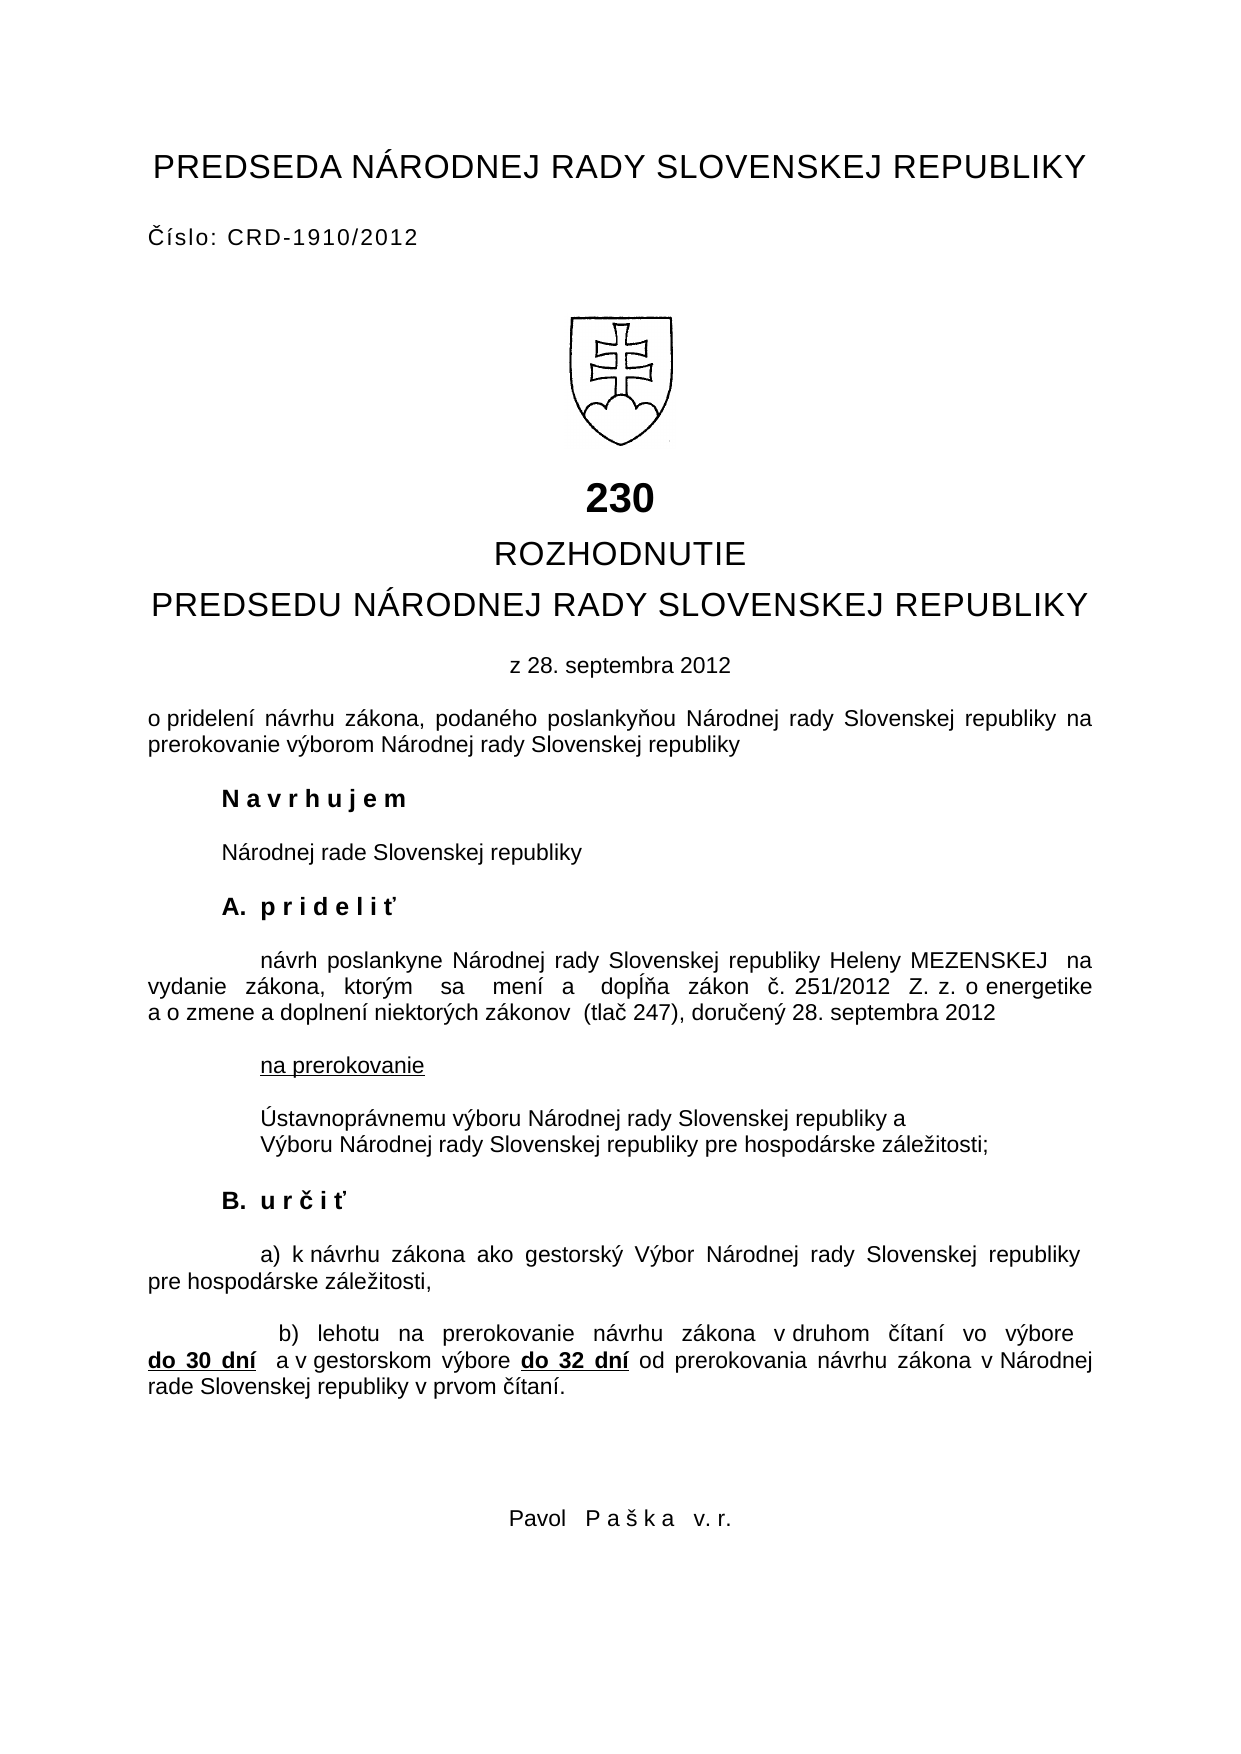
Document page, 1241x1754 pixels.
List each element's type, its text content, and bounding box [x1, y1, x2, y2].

text N a v r h u j e m [148, 784, 1093, 812]
text na prerokovanie [148, 1052, 1093, 1078]
text B. u r č i ť [148, 1186, 1093, 1215]
text Pavol P a š k a v. r. [148, 1505, 1093, 1531]
subtitle ROZHODNUTIE [148, 534, 1093, 572]
text Číslo: CRD-1910/2012 [148, 223, 1093, 250]
text A. p r i d e l i ť [148, 892, 1093, 920]
subtitle PREDSEDU NÁRODNEJ RADY SLOVENSKEJ REPUBLIKY [148, 585, 1093, 623]
text a) k návrhu zákona ako gestorský Výbor Národnej rady Slovenskej republiky pre hospodárske záležitosti, [148, 1241, 1093, 1294]
subtitle PREDSEDA NÁRODNEJ RADY SLOVENSKEJ REPUBLIKY [148, 148, 1093, 186]
text Výboru Národnej rady Slovenskej republiky pre hospodárske záležitosti; [148, 1131, 1093, 1157]
text z 28. septembra 2012 [148, 652, 1093, 678]
text Ústavnoprávnemu výboru Národnej rady Slovenskej republiky a [148, 1105, 1093, 1131]
picture [564, 313, 676, 449]
text 230 [148, 473, 1093, 521]
text návrh poslankyne Národnej rady Slovenskej republiky Heleny MEZENSKEJ na vydanie zákona, ktorým sa mení a dopĺňa zákon č. 251/2012 Z. z. o energetike a o zmene a doplnení niektorých zákonov (tlač 247), doručený 28. septembra 2012 [148, 947, 1093, 1026]
text Národnej rade Slovenskej republiky [148, 839, 1093, 865]
text b) lehotu na prerokovanie návrhu zákona v druhom čítaní vo výbore do 30 dní a v gestorskom výbore do 32 dní od prerokovania návrhu zákona v Národnej rade Slovenskej republiky v prvom čítaní. [148, 1320, 1093, 1399]
text o pridelení návrhu zákona, podaného poslankyňou Národnej rady Slovenskej republiky na prerokovanie výborom Národnej rady Slovenskej republiky [148, 705, 1093, 757]
